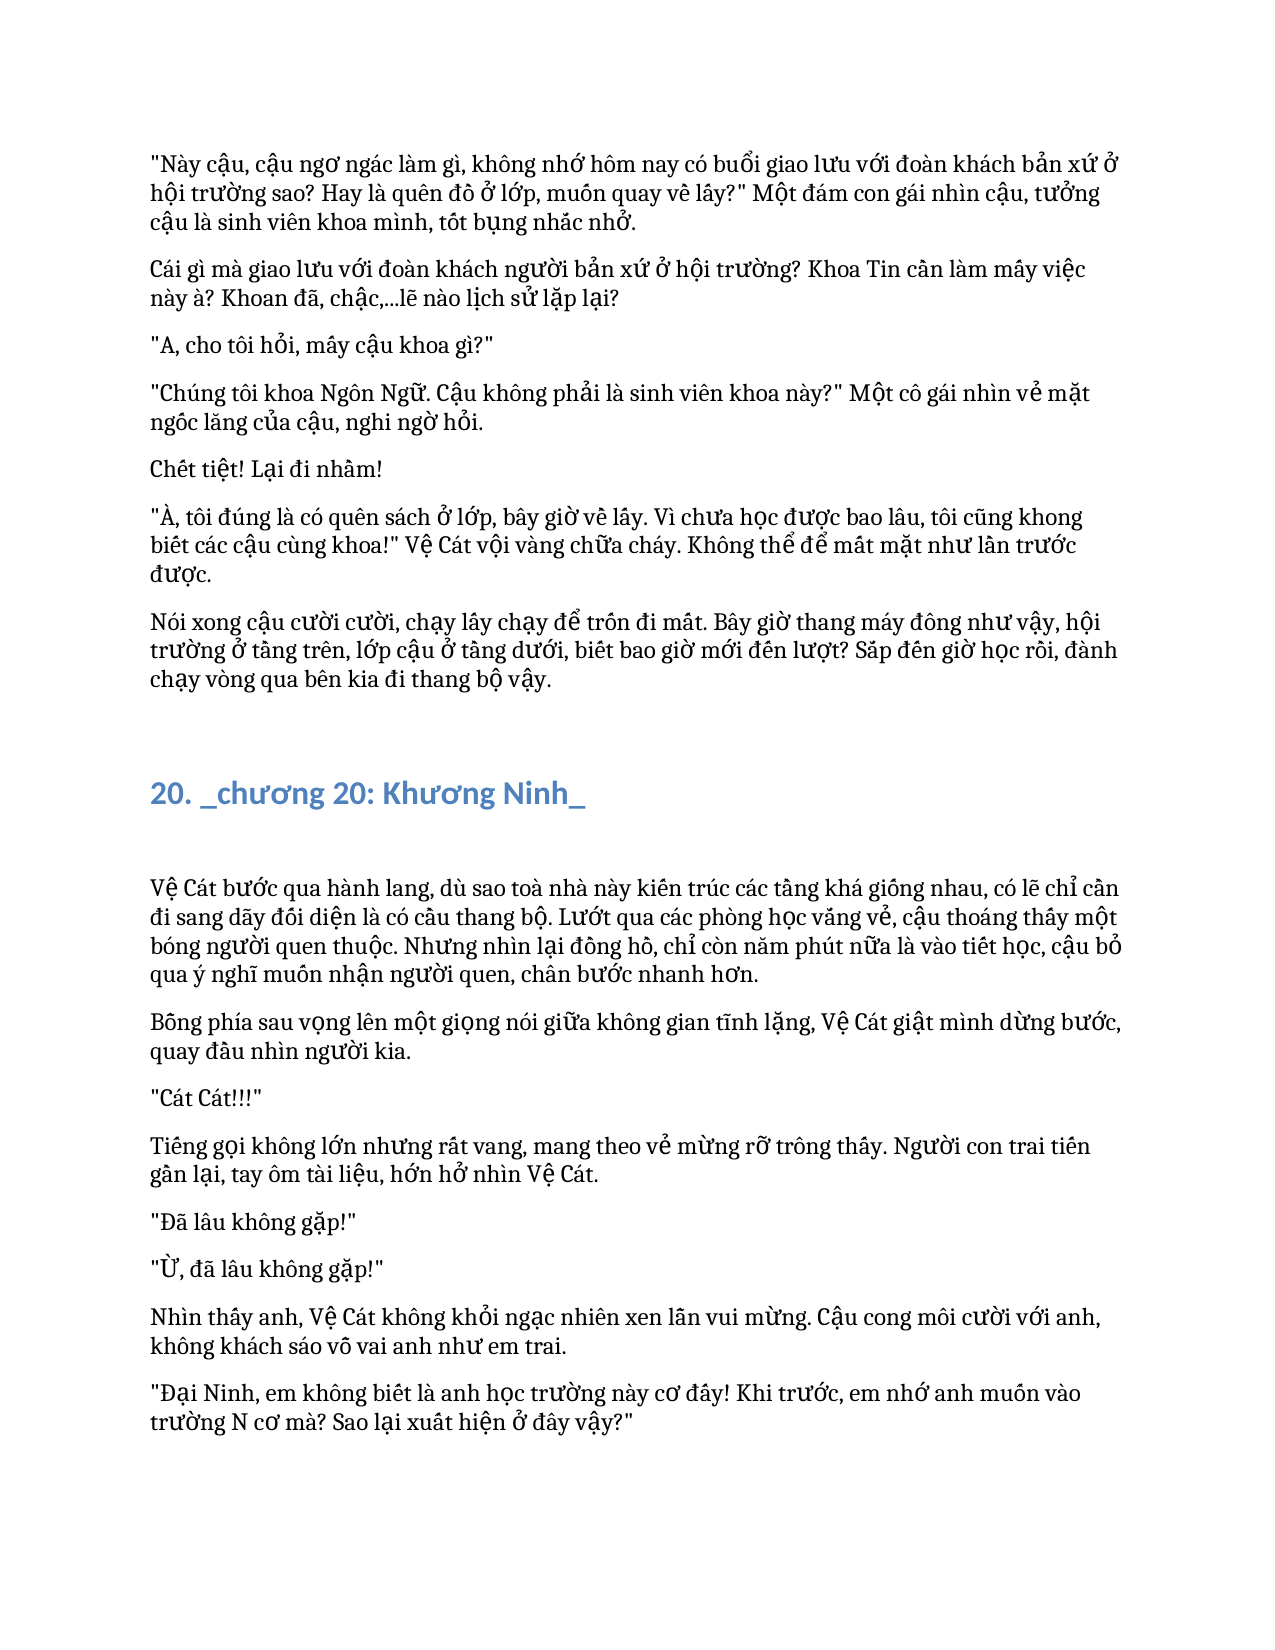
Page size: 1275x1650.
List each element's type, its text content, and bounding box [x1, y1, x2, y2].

text Bỗng phía sau vọng lên một giọng nói giữa không gian tĩnh lặng, Vệ Cát giật mình dừng bước, quay đầu nhìn người kia. [150, 1008, 1125, 1065]
text "Đại Ninh, em không biết là anh học trường này cơ đấy! Khi trước, em nhớ anh muốn vào trường N cơ mà? Sao lại xuất hiện ở đây vậy?" [150, 1379, 1125, 1437]
text "À, tôi đúng là có quên sách ở lớp, bây giờ về lấy. Vì chưa học được bao lâu, tôi cũng khong biết các cậu cùng khoa!" Vệ Cát vội vàng chữa cháy. Không thể để mất mặt như lần trước được. [150, 502, 1125, 589]
text "Ừ, đã lâu không gặp!" [150, 1255, 1125, 1284]
text "Đã lâu không gặp!" [150, 1208, 1125, 1237]
text Vệ Cát bước qua hành lang, dù sao toà nhà này kiến trúc các tầng khá giống nhau, có lẽ chỉ cần đi sang dãy đối diện là có cầu thang bộ. Lướt qua các phòng học vắng vẻ, cậu thoáng thấy một bóng người quen thuộc. Nhưng nhìn lại đồng hồ, chỉ còn năm phút nữa là vào tiết học, cậu bỏ qua ý nghĩ muốn nhận người quen, chân bước nhanh hơn. [150, 817, 1125, 989]
subtitle 20. _chương 20: Khương Ninh_ [150, 772, 1125, 813]
text "A, cho tôi hỏi, mấy cậu khoa gì?" [150, 331, 1125, 360]
text "Này cậu, cậu ngơ ngác làm gì, không nhớ hôm nay có buổi giao lưu với đoàn khách bản xứ ở hội trường sao? Hay là quên đồ ở lớp, muốn quay về lấy?" Một đám con gái nhìn cậu, tưởng cậu là sinh viên khoa mình, tốt bụng nhắc nhở. [150, 150, 1125, 236]
text Chết tiệt! Lại đi nhầm! [150, 455, 1125, 484]
text Nhìn thấy anh, Vệ Cát không khỏi ngạc nhiên xen lẫn vui mừng. Cậu cong môi cười với anh, không khách sáo vỗ vai anh như em trai. [150, 1303, 1125, 1360]
text "Cát Cát!!!" [150, 1084, 1125, 1113]
text "Chúng tôi khoa Ngôn Ngữ. Cậu không phải là sinh viên khoa này?" Một cô gái nhìn vẻ mặt ngốc lăng của cậu, nghi ngờ hỏi. [150, 379, 1125, 436]
text Cái gì mà giao lưu với đoàn khách người bản xứ ở hội trường? Khoa Tin cần làm mấy việc này à? Khoan đã, chậc,...lẽ nào lịch sử lặp lại? [150, 255, 1125, 312]
text Tiếng gọi không lớn nhưng rất vang, mang theo vẻ mừng rỡ trông thấy. Người con trai tiến gần lại, tay ôm tài liệu, hớn hở nhìn Vệ Cát. [150, 1132, 1125, 1189]
text Nói xong cậu cười cười, chạy lấy chạy để trốn đi mất. Bây giờ thang máy đông như vậy, hội trường ở tầng trên, lớp cậu ở tầng dưới, biết bao giờ mới đến lượt? Sắp đến giờ học rồi, đành chạy vòng qua bên kia đi thang bộ vậy. [150, 607, 1125, 751]
